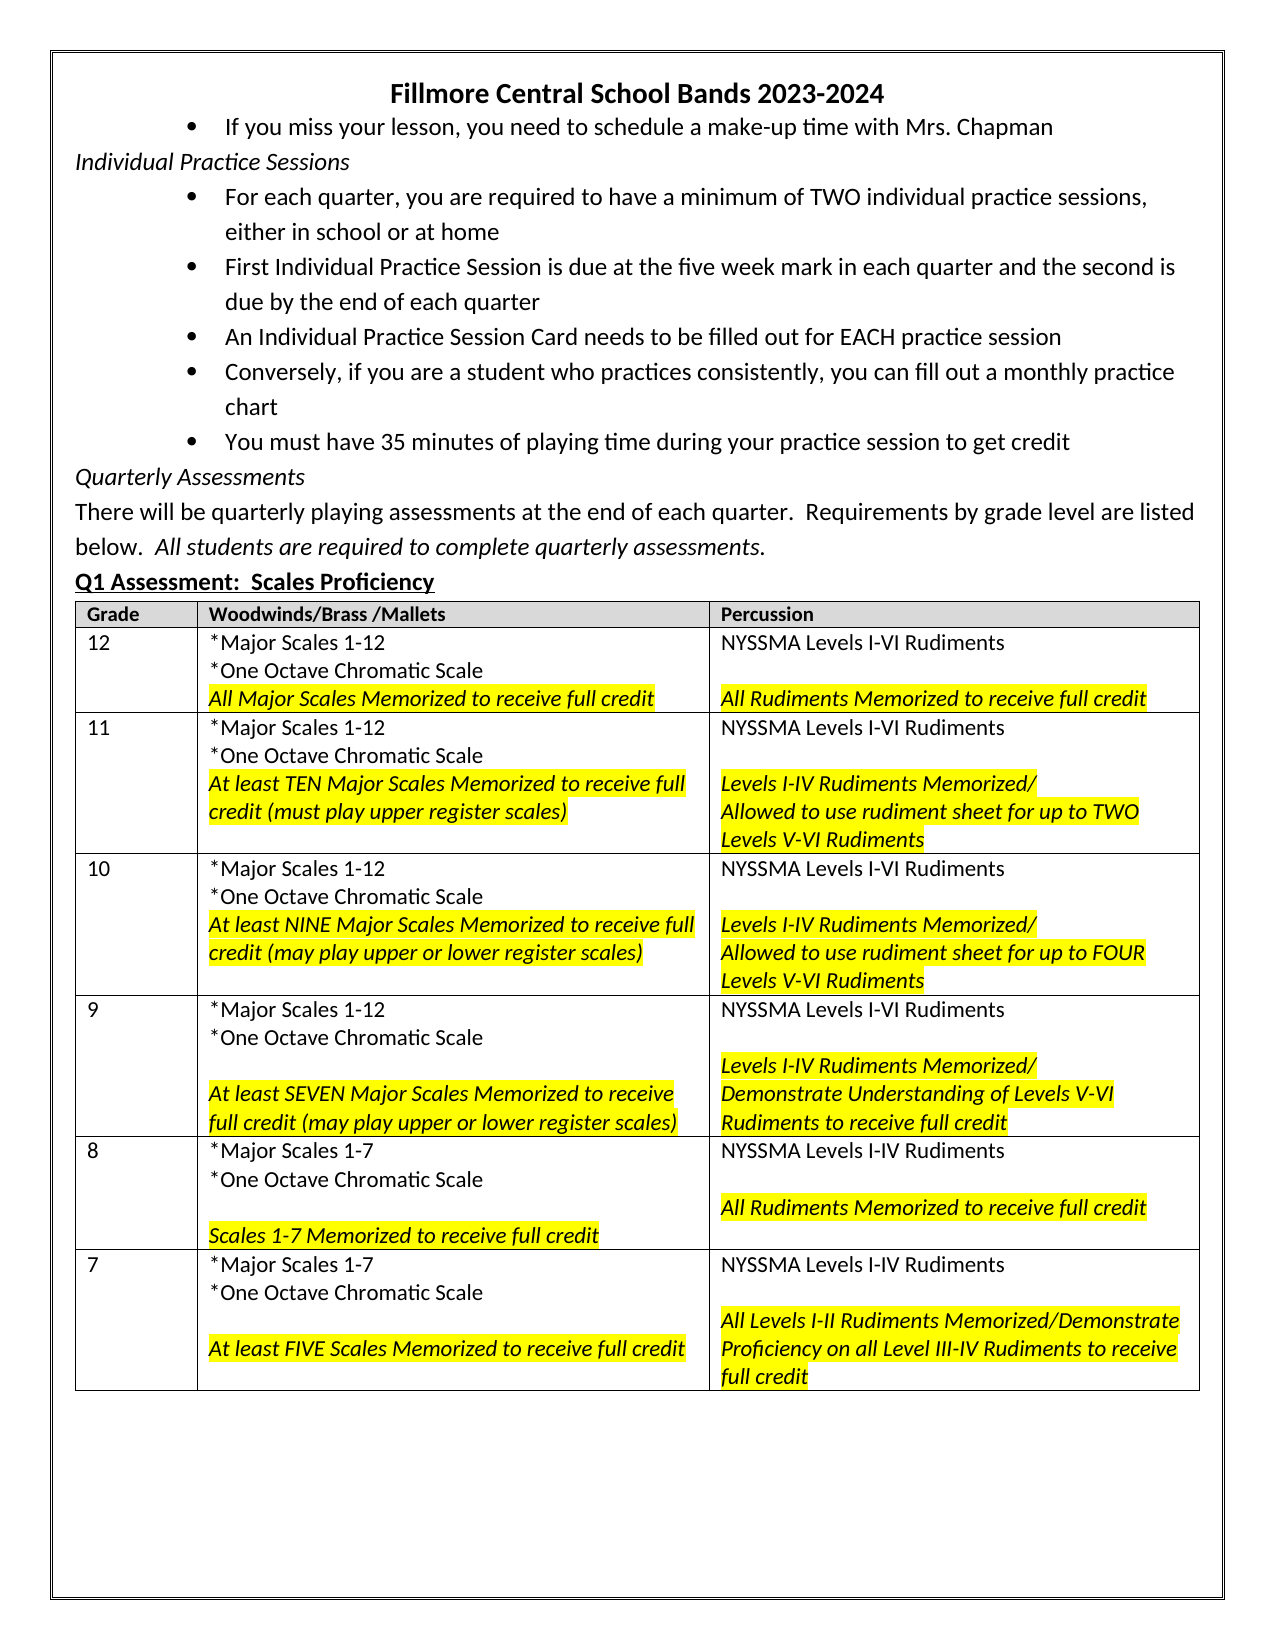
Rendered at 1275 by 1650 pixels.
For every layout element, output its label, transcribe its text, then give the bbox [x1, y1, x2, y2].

list An Individual Practice Session Card needs to be filled out for EACH practice session [187, 321, 1200, 351]
list You must have 35 minutes of playing time during your practice session to get credit [187, 426, 1200, 456]
table_cell NYSSMA Levels I-VI Rudiments Levels I-IV Rudiments Memorized/ Allowed to use rudiment sheet for up to TWO Levels V-VI Rudiments [710, 713, 1199, 853]
table_cell NYSSMA Levels I-VI Rudiments All Rudiments Memorized to receive full credit [710, 628, 1199, 712]
table_cell 8 [76, 1137, 197, 1249]
text Individual Practice Sessions [75, 146, 1200, 176]
table_cell *Major Scales 1-7 *One Octave Chromatic Scale Scales 1-7 Memorized to receive full credit [198, 1137, 709, 1249]
text Quarterly Assessments [75, 461, 1200, 491]
list If you miss your lesson, you need to schedule a make-up time with Mrs. Chapman [187, 111, 1200, 141]
table_header Woodwinds/Brass /Mallets [198, 602, 709, 627]
table_header Percussion [710, 602, 1199, 627]
table_cell 7 [76, 1250, 197, 1390]
text Q1 Assessment: Scales Proficiency [75, 566, 1200, 596]
table_cell *Major Scales 1-12 *One Octave Chromatic Scale All Major Scales Memorized to receive full credit [198, 628, 709, 712]
table_cell 10 [76, 854, 197, 994]
table_cell *Major Scales 1-12 *One Octave Chromatic Scale At least TEN Major Scales Memorized to receive full credit (must play upper register scales) [198, 713, 709, 853]
table_cell *Major Scales 1-12 *One Octave Chromatic Scale At least SEVEN Major Scales Memorized to receive full credit (may play upper or lower register scales) [198, 996, 709, 1136]
table_cell NYSSMA Levels I-IV Rudiments All Rudiments Memorized to receive full credit [710, 1137, 1199, 1249]
table_cell 12 [76, 628, 197, 712]
table_cell *Major Scales 1-12 *One Octave Chromatic Scale At least NINE Major Scales Memorized to receive full credit (may play upper or lower register scales) [198, 854, 709, 994]
list First Individual Practice Session is due at the five week mark in each quarter and the second is due by the end of each quarter [187, 251, 1200, 316]
table_header Grade [76, 602, 197, 627]
table_cell 9 [76, 996, 197, 1136]
table_cell *Major Scales 1-7 *One Octave Chromatic Scale At least FIVE Scales Memorized to receive full credit [198, 1250, 709, 1390]
text There will be quarterly playing assessments at the end of each quarter. Requirements by grade level are listed below. All students are required to complete quarterly assessments. [75, 496, 1200, 561]
table_cell NYSSMA Levels I-IV Rudiments All Levels I-II Rudiments Memorized/Demonstrate Proficiency on all Level III-IV Rudiments to receive full credit [710, 1250, 1199, 1390]
list Conversely, if you are a student who practices consistently, you can fill out a monthly practice chart [187, 356, 1200, 421]
table_cell NYSSMA Levels I-VI Rudiments Levels I-IV Rudiments Memorized/ Demonstrate Understanding of Levels V-VI Rudiments to receive full credit [710, 996, 1199, 1136]
table_cell NYSSMA Levels I-VI Rudiments Levels I-IV Rudiments Memorized/ Allowed to use rudiment sheet for up to FOUR Levels V-VI Rudiments [710, 854, 1199, 994]
table_cell 11 [76, 713, 197, 853]
list For each quarter, you are required to have a minimum of TWO individual practice sessions, either in school or at home [187, 181, 1200, 246]
